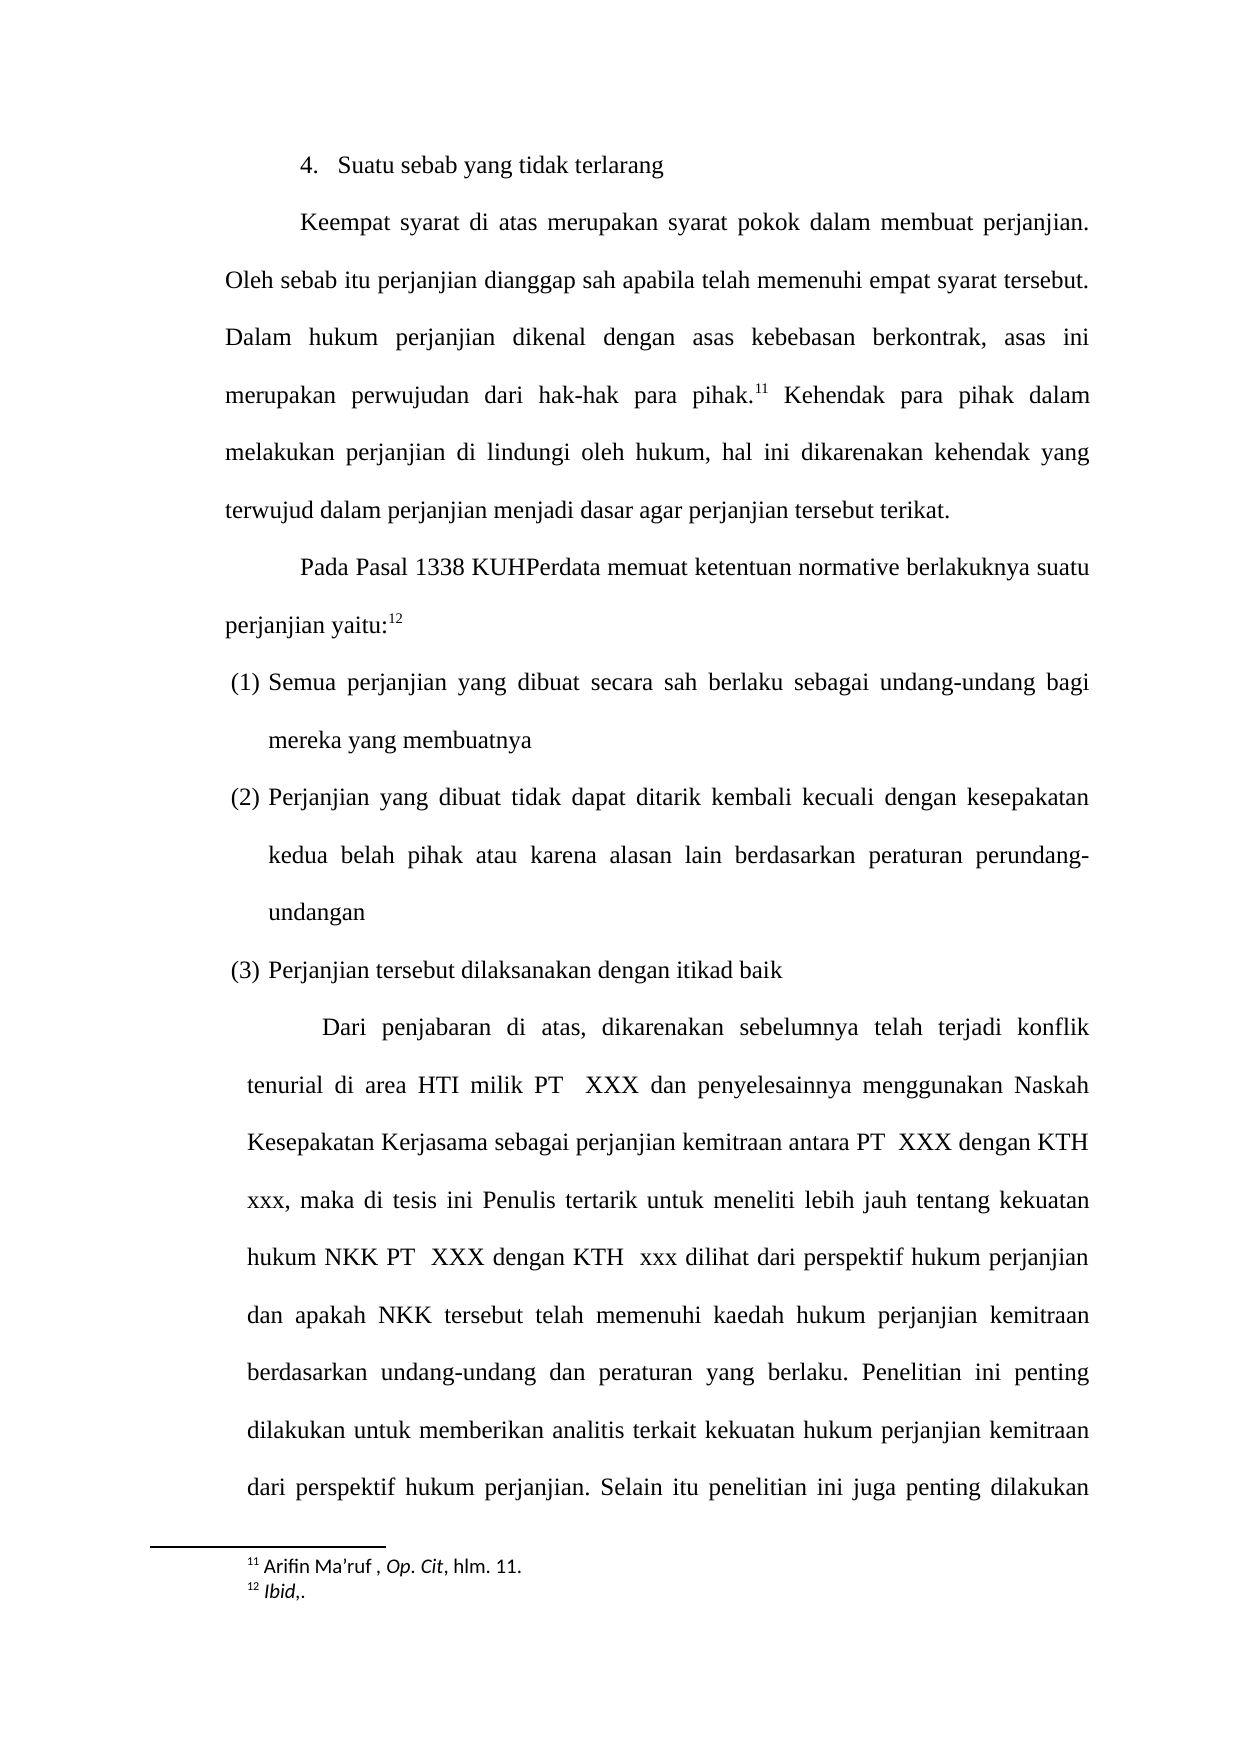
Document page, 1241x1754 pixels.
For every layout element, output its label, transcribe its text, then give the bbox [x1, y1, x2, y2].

list Suatu sebab yang tidak terlarang [300, 150, 1090, 179]
list Perjanjian tersebut dilaksanakan dengan itikad baik [231, 955, 1090, 984]
list Keempat syarat di atas merupakan syarat pokok dalam membuat perjanjian. Oleh sebab itu perjanjian dianggap sah apabila telah memenuhi empat syarat tersebut. Dalam hukum perjanjian dikenal dengan asas kebebasan berkontrak, asas ini merupakan perwujudan dari hak-hak para pihak. Kehendak para pihak dalam melakukan perjanjian di lindungi oleh hukum, hal ini dikarenakan kehendak yang terwujud dalam perjanjian menjadi dasar agar perjanjian tersebut terikat. [225, 207, 1090, 524]
list Perjanjian yang dibuat tidak dapat ditarik kembali kecuali dengan kesepakatan kedua belah pihak atau karena alasan lain berdasarkan peraturan perundang-undangan [231, 782, 1090, 926]
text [247, 1012, 1090, 1501]
list Pada Pasal 1338 KUHPerdata memuat ketentuan normative berlakuknya suatu perjanjian yaitu: [225, 552, 1090, 639]
list Semua perjanjian yang dibuat secara sah berlaku sebagai undang-undang bagi mereka yang membuatnya [231, 667, 1090, 754]
